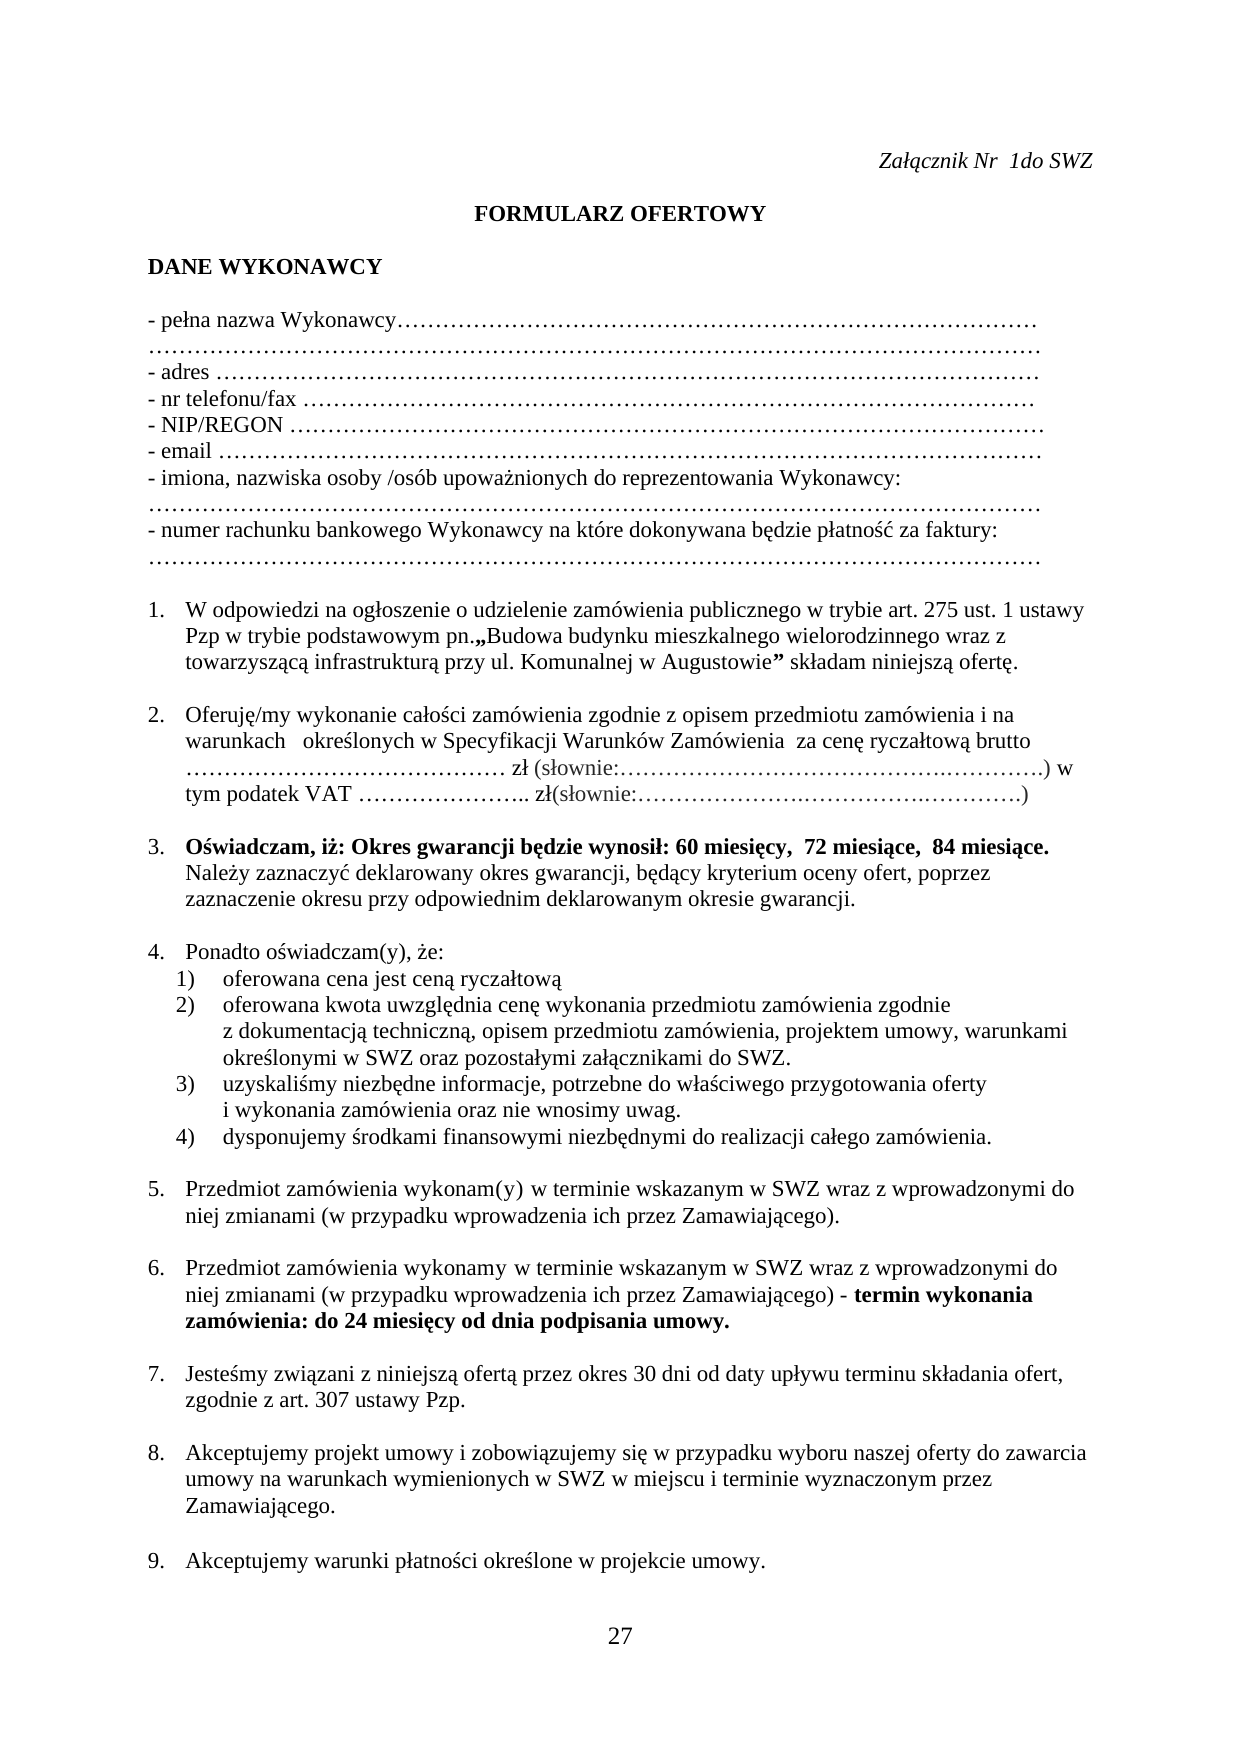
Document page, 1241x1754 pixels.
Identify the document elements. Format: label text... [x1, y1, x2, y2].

text - nr telefonu/fax …………………………………………………………………………………… [148, 385, 1093, 411]
list dysponujemy środkami finansowymi niezbędnymi do realizacji całego zamówienia. [185, 1123, 1093, 1149]
list Przedmiot zamówienia wykonamy w terminie wskazanym w SWZ wraz z wprowadzonymi do niej zmianami (w przypadku wprowadzenia ich przez Zamawiającego) - termin wykonania zamówienia: do 24 miesięcy od dnia podpisania umowy. [148, 1254, 1093, 1333]
text Załącznik Nr 1do SWZ [148, 148, 1093, 174]
list uzyskaliśmy niezbędne informacje, potrzebne do właściwego przygotowania oferty i wykonania zamówienia oraz nie wnosimy uwag. [185, 1070, 1093, 1123]
list oferowana kwota uwzględnia cenę wykonania przedmiotu zamówienia zgodnie z dokumentacją techniczną, opisem przedmiotu zamówienia, projektem umowy, warunkami określonymi w SWZ oraz pozostałymi załącznikami do SWZ. [185, 991, 1093, 1070]
list Jesteśmy związani z niniejszą ofertą przez okres 30 dni od daty upływu terminu składania ofert, zgodnie z art. 307 ustawy Pzp. [148, 1360, 1093, 1413]
text - NIP/REGON ……………………………………………………………………………………… [148, 411, 1093, 437]
text - imiona, nazwiska osoby /osób upoważnionych do reprezentowania Wykonawcy: [148, 464, 1093, 490]
list Ponadto oświadczam(y), że: [148, 938, 1093, 964]
list Przedmiot zamówienia wykonam(y) w terminie wskazanym w SWZ wraz z wprowadzonymi do niej zmianami (w przypadku wprowadzenia ich przez Zamawiającego). [148, 1175, 1093, 1228]
text DANE WYKONAWCY [148, 253, 1093, 279]
list oferowana cena jest ceną ryczałtową [185, 964, 1093, 991]
text FORMULARZ OFERTOWY [148, 200, 1093, 227]
list Oświadczam, iż: Okres gwarancji będzie wynosił: 60 miesięcy, 72 miesiące, 84 miesiące. Należy zaznaczyć deklarowany okres gwarancji, będący kryterium oceny ofert, poprzez zaznaczenie okresu przy odpowiednim deklarowanym okresie gwarancji. [148, 833, 1093, 912]
text - numer rachunku bankowego Wykonawcy na które dokonywana będzie płatność za faktury: ……………………………………………………………………………………………………… [148, 517, 1093, 569]
text - email ……………………………………………………………………………………………… [148, 437, 1093, 464]
text - adres ……………………………………………………………………………………………… [148, 358, 1093, 385]
text ……………………………………………………………………………………………………… [148, 332, 1093, 358]
list Akceptujemy projekt umowy i zobowiązujemy się w przypadku wyboru naszej oferty do zawarcia umowy na warunkach wymienionych w SWZ w miejscu i terminie wyznaczonym przez Zamawiającego. [148, 1439, 1093, 1518]
text - pełna nazwa Wykonawcy………………………………………………………………………… [148, 306, 1093, 332]
list Akceptujemy warunki płatności określone w projekcie umowy. [148, 1547, 1093, 1573]
text ……………………………………………………………………………………………………… [148, 490, 1093, 517]
list Oferuję/my wykonanie całości zamówienia zgodnie z opisem przedmiotu zamówienia i na warunkach określonych w Specyfikacji Warunków Zamówienia za cenę ryczałtową brutto …………………………………… zł (słownie:…………………………………….………….) w tym podatek VAT ………………….. zł(słownie:………………….…………….………….) [148, 701, 1093, 806]
list W odpowiedzi na ogłoszenie o udzielenie zamówienia publicznego w trybie art. 275 ust. 1 ustawy Pzp w trybie podstawowym pn.„Budowa budynku mieszkalnego wielorodzinnego wraz z towarzyszącą infrastrukturą przy ul. Komunalnej w Augustowie” składam niniejszą ofertę. [148, 596, 1093, 675]
